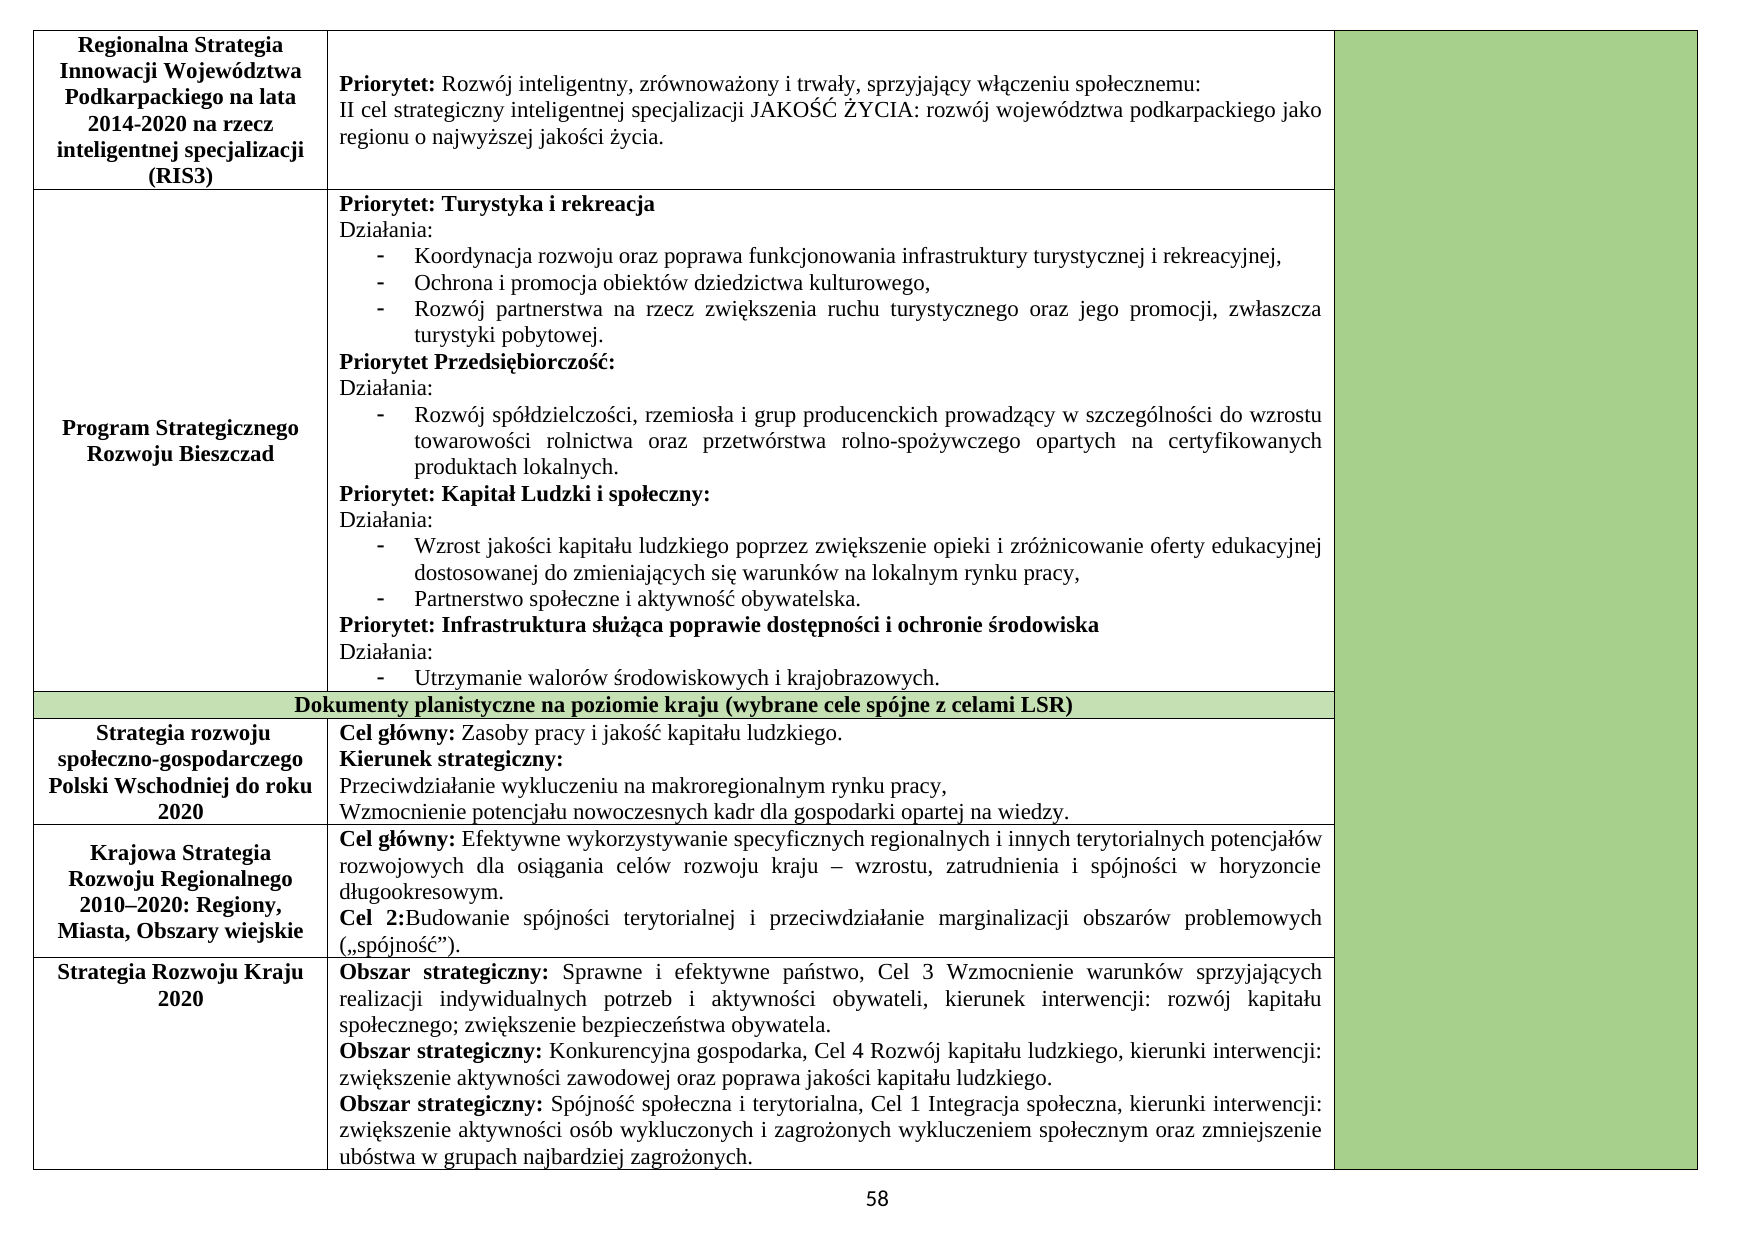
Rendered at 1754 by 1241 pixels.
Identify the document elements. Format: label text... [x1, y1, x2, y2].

table_cell Priorytet: Turystyka i rekreacja Działania: Koordynacja rozwoju oraz poprawa funkcjonowania infrastruktury turystycznej i rekreacyjnej, Ochrona i promocja obiektów dziedzictwa kulturowego, Rozwój partnerstwa na rzecz zwiększenia ruchu turystycznego oraz jego promocji, zwłaszcza turystyki pobytowej. Priorytet Przedsiębiorczość: Działania: Rozwój spółdzielczości, rzemiosła i grup producenckich prowadzący w szczególności do wzrostu towarowości rolnictwa oraz przetwórstwa rolno-spożywczego opartych na certyfikowanych produktach lokalnych. Priorytet: Kapitał Ludzki i społeczny: Działania: Wzrost jakości kapitału ludzkiego poprzez zwiększenie opieki i zróżnicowanie oferty edukacyjnej dostosowanej do zmieniających się warunków na lokalnym rynku pracy, Partnerstwo społeczne i aktywność obywatelska. Priorytet: Infrastruktura służąca poprawie dostępności i ochronie środowiska Działania: Utrzymanie walorów środowiskowych i krajobrazowych. [328, 190, 1334, 691]
table_cell Cel główny: Zasoby pracy i jakość kapitału ludzkiego. Kierunek strategiczny: Przeciwdziałanie wykluczeniu na makroregionalnym rynku pracy, Wzmocnienie potencjału nowoczesnych kadr dla gospodarki opartej na wiedzy. [328, 719, 1334, 824]
table_cell Krajowa Strategia Rozwoju Regionalnego 2010–2020: Regiony, Miasta, Obszary wiejskie [34, 825, 327, 957]
table_cell Dokumenty planistyczne na poziomie kraju (wybrane cele spójne z celami LSR) [34, 692, 1334, 718]
table_cell Regionalna Strategia Innowacji Województwa Podkarpackiego na lata 2014-2020 na rzecz inteligentnej specjalizacji (RIS3) [34, 31, 327, 189]
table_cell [328, 958, 1334, 1169]
table_cell Program Strategicznego Rozwoju Bieszczad [34, 190, 327, 691]
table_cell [34, 958, 327, 1169]
table_cell Priorytet: Rozwój inteligentny, zrównoważony i trwały, sprzyjający włączeniu społecznemu: II cel strategiczny inteligentnej specjalizacji JAKOŚĆ ŻYCIA: rozwój województwa podkarpackiego jako regionu o najwyższej jakości życia. [328, 31, 1334, 189]
table_cell Strategia rozwoju społeczno-gospodarczego Polski Wschodniej do roku 2020 [34, 719, 327, 824]
table_cell Cel główny: Efektywne wykorzystywanie specyficznych regionalnych i innych terytorialnych potencjałów rozwojowych dla osiągania celów rozwoju kraju – wzrostu, zatrudnienia i spójności w horyzoncie długookresowym. Cel 2:Budowanie spójności terytorialnej i przeciwdziałanie marginalizacji obszarów problemowych („spójność”). [328, 825, 1334, 957]
